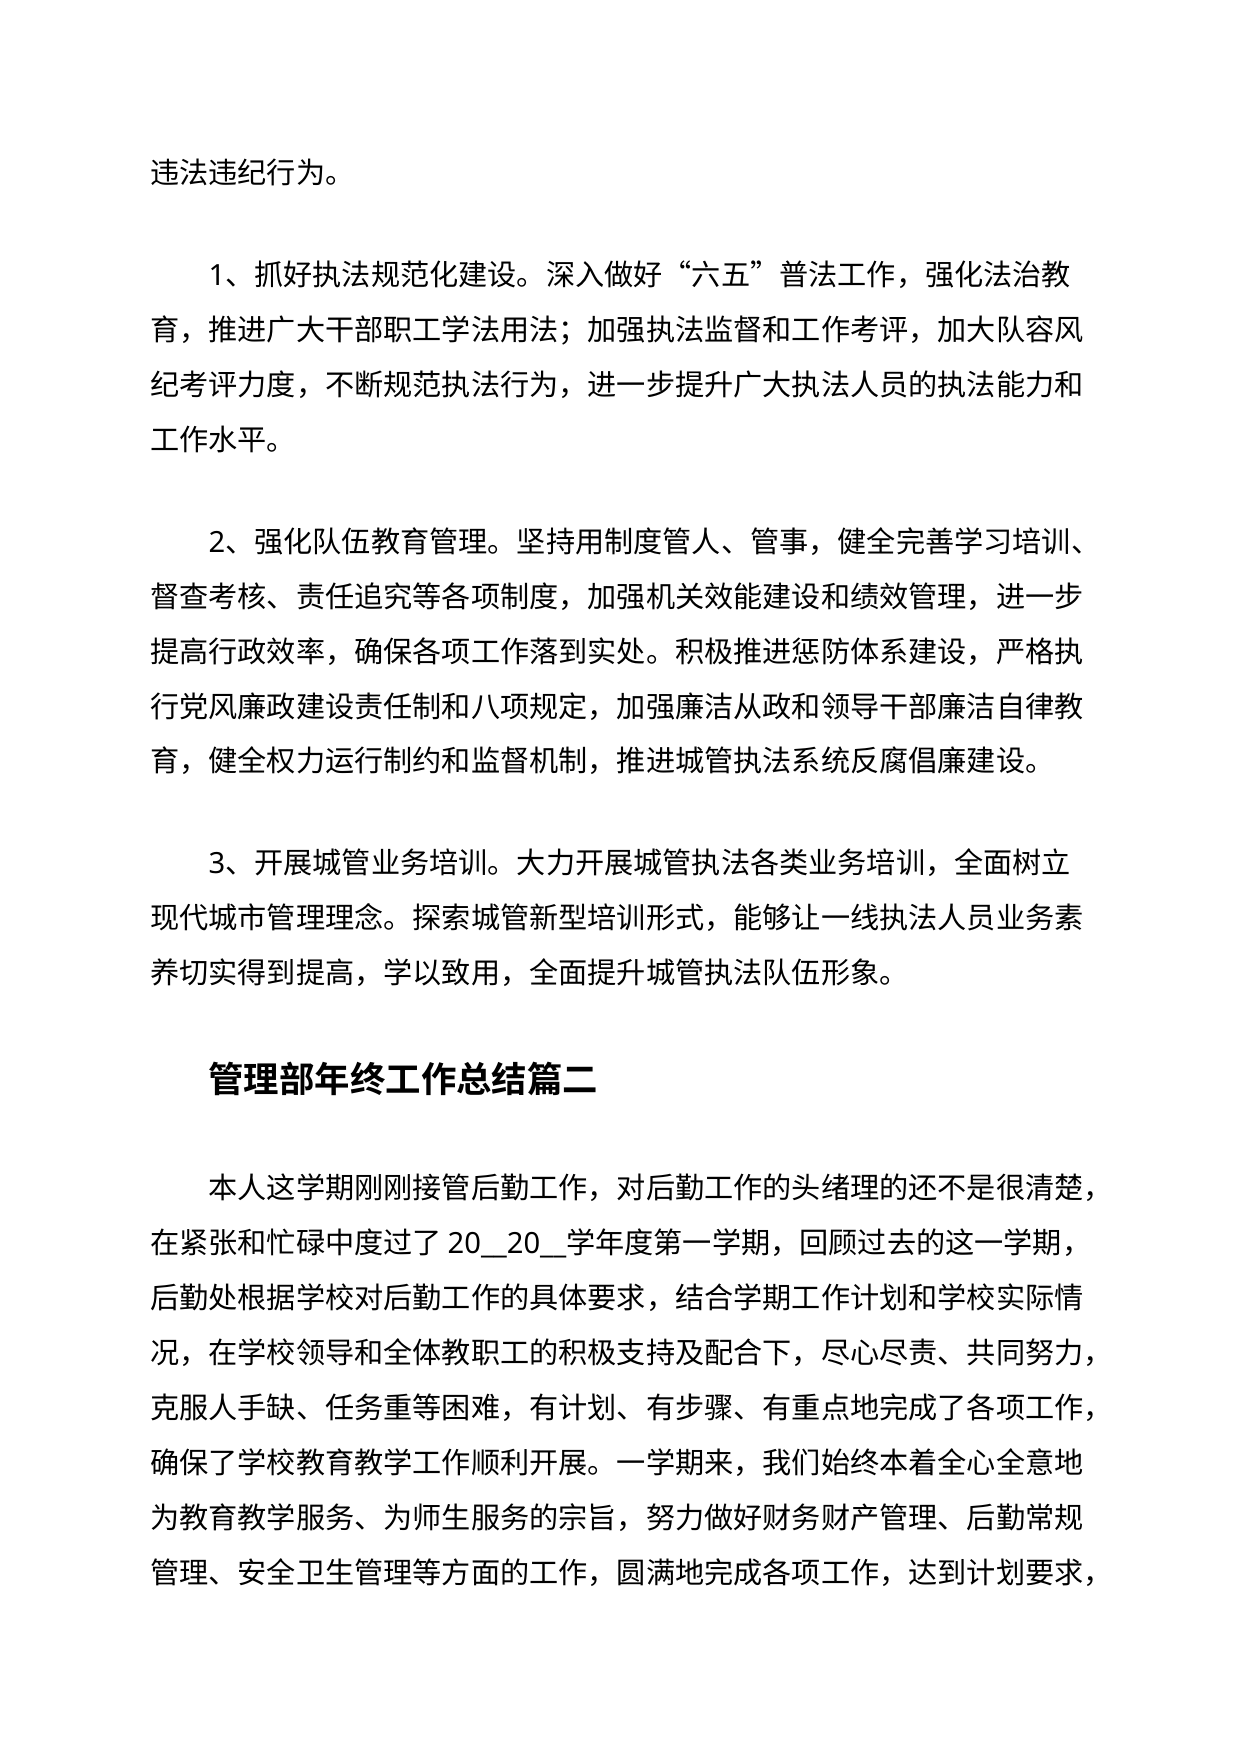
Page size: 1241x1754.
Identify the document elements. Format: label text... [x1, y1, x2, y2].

text 2、强化队伍教育管理。坚持用制度管人、管事，健全完善学习培训、督查考核、责任追究等各项制度，加强机关效能建设和绩效管理，进一步提高行政效率，确保各项工作落到实处。积极推进惩防体系建设，严格执行党风廉政建设责任制和八项规定，加强廉洁从政和领导干部廉洁自律教育，健全权力运行制约和监督机制，推进城管执法系统反腐倡廉建设。 [150, 518, 1090, 780]
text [150, 150, 1090, 192]
text 1、抓好执法规范化建设。深入做好“六五”普法工作，强化法治教育，推进广大干部职工学法用法；加强执法监督和工作考评，加大队容风纪考评力度，不断规范执法行为，进一步提升广大执法人员的执法能力和工作水平。 [150, 252, 1090, 459]
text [150, 1165, 1090, 1592]
text 管理部年终工作总结篇二 [150, 1051, 1090, 1103]
text 3、开展城管业务培训。大力开展城管执法各类业务培训，全面树立现代城市管理理念。探索城管新型培训形式，能够让一线执法人员业务素养切实得到提高，学以致用，全面提升城管执法队伍形象。 [150, 840, 1090, 992]
